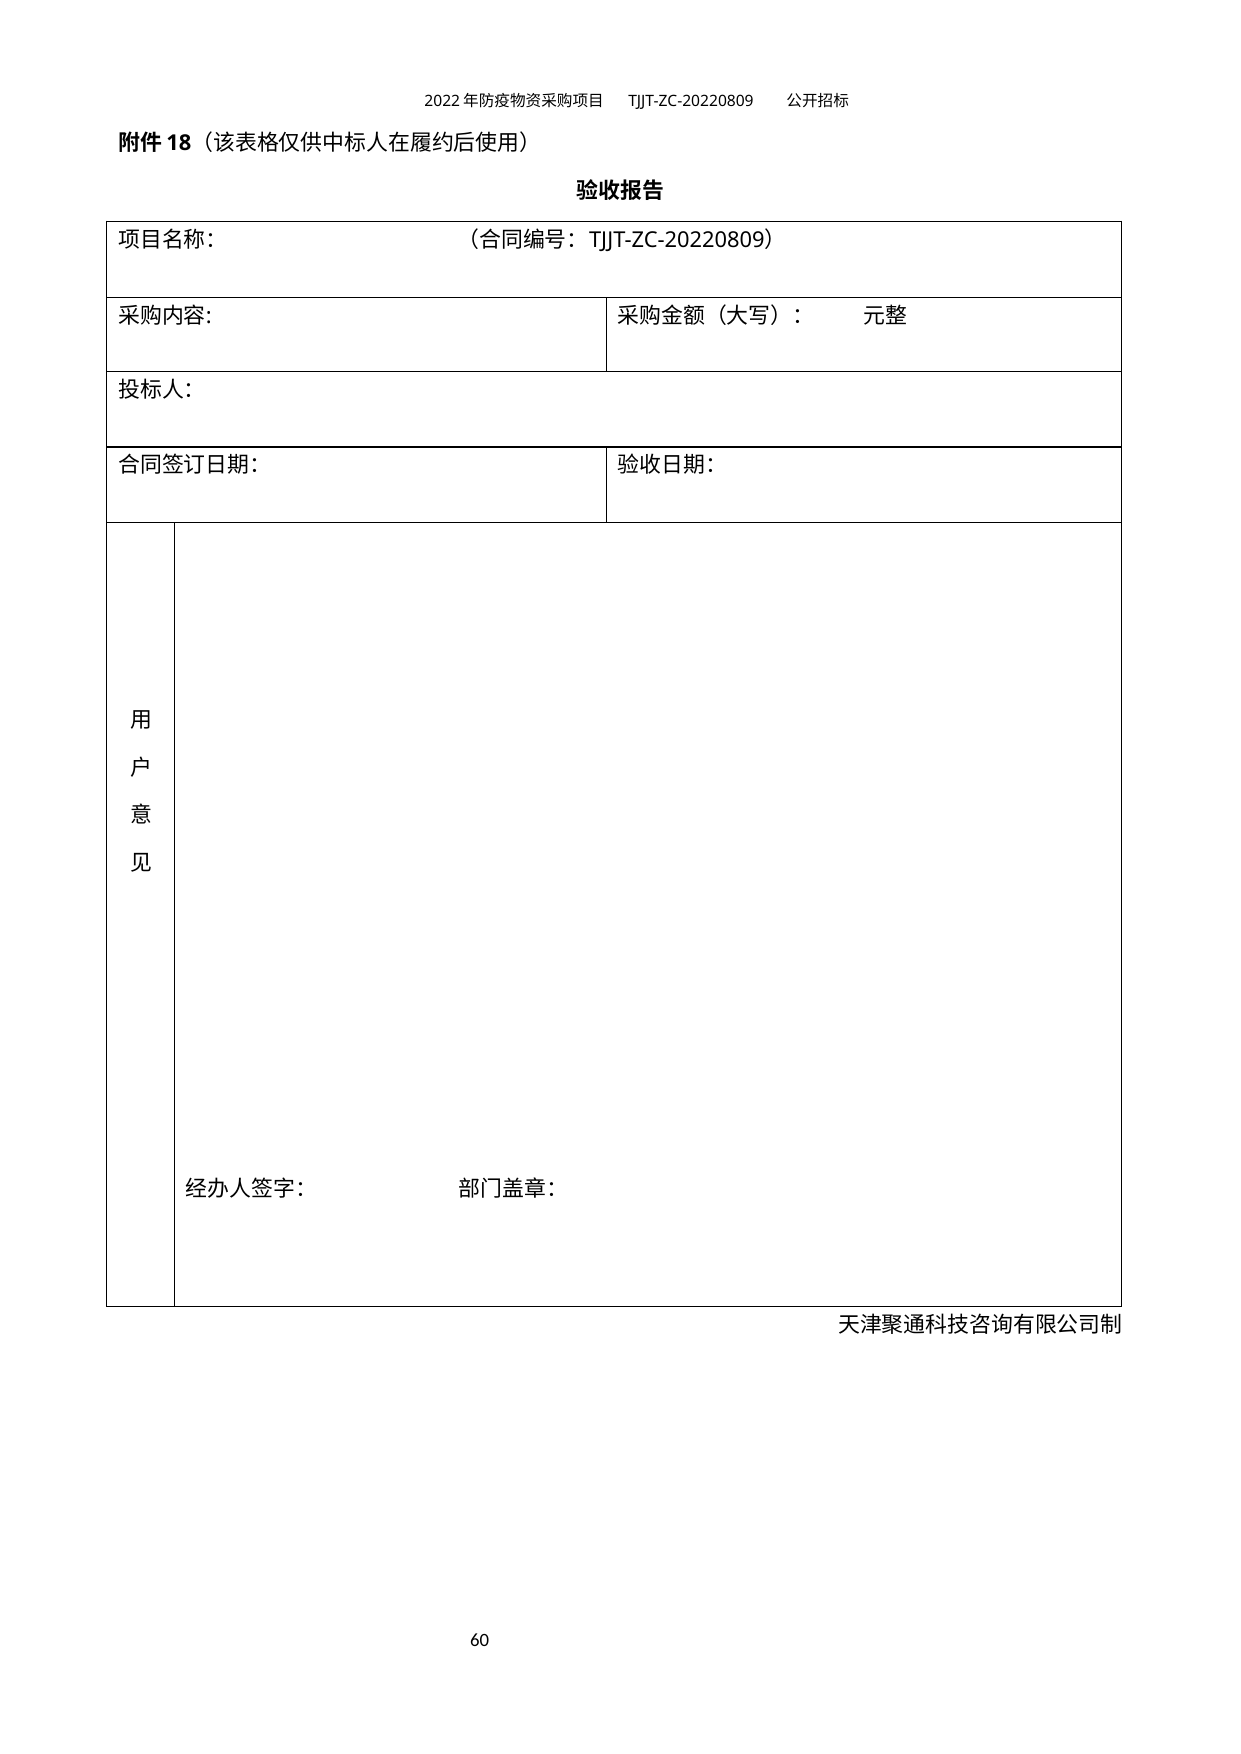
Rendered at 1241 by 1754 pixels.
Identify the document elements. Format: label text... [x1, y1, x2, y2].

table_cell 验收日期： [607, 448, 1121, 522]
text 附件18（该表格仅供中标人在履约后使用） [118, 125, 1122, 157]
table_header 项目名称： （合同编号：TJJT-ZC-20220809） [107, 222, 1121, 297]
table_cell 经办人签字： 部门盖章： [175, 523, 1121, 1306]
table_cell 采购金额（大写）： 元整 [607, 298, 1121, 371]
table_cell 投标人： [107, 372, 1121, 446]
text 天津聚通科技咨询有限公司制 [118, 1307, 1122, 1339]
table_cell 合同签订日期： [107, 448, 606, 522]
table_cell 用 户 意 见 [107, 523, 174, 1306]
text 验收报告 [118, 173, 1122, 205]
table_cell 采购内容: [107, 298, 606, 371]
